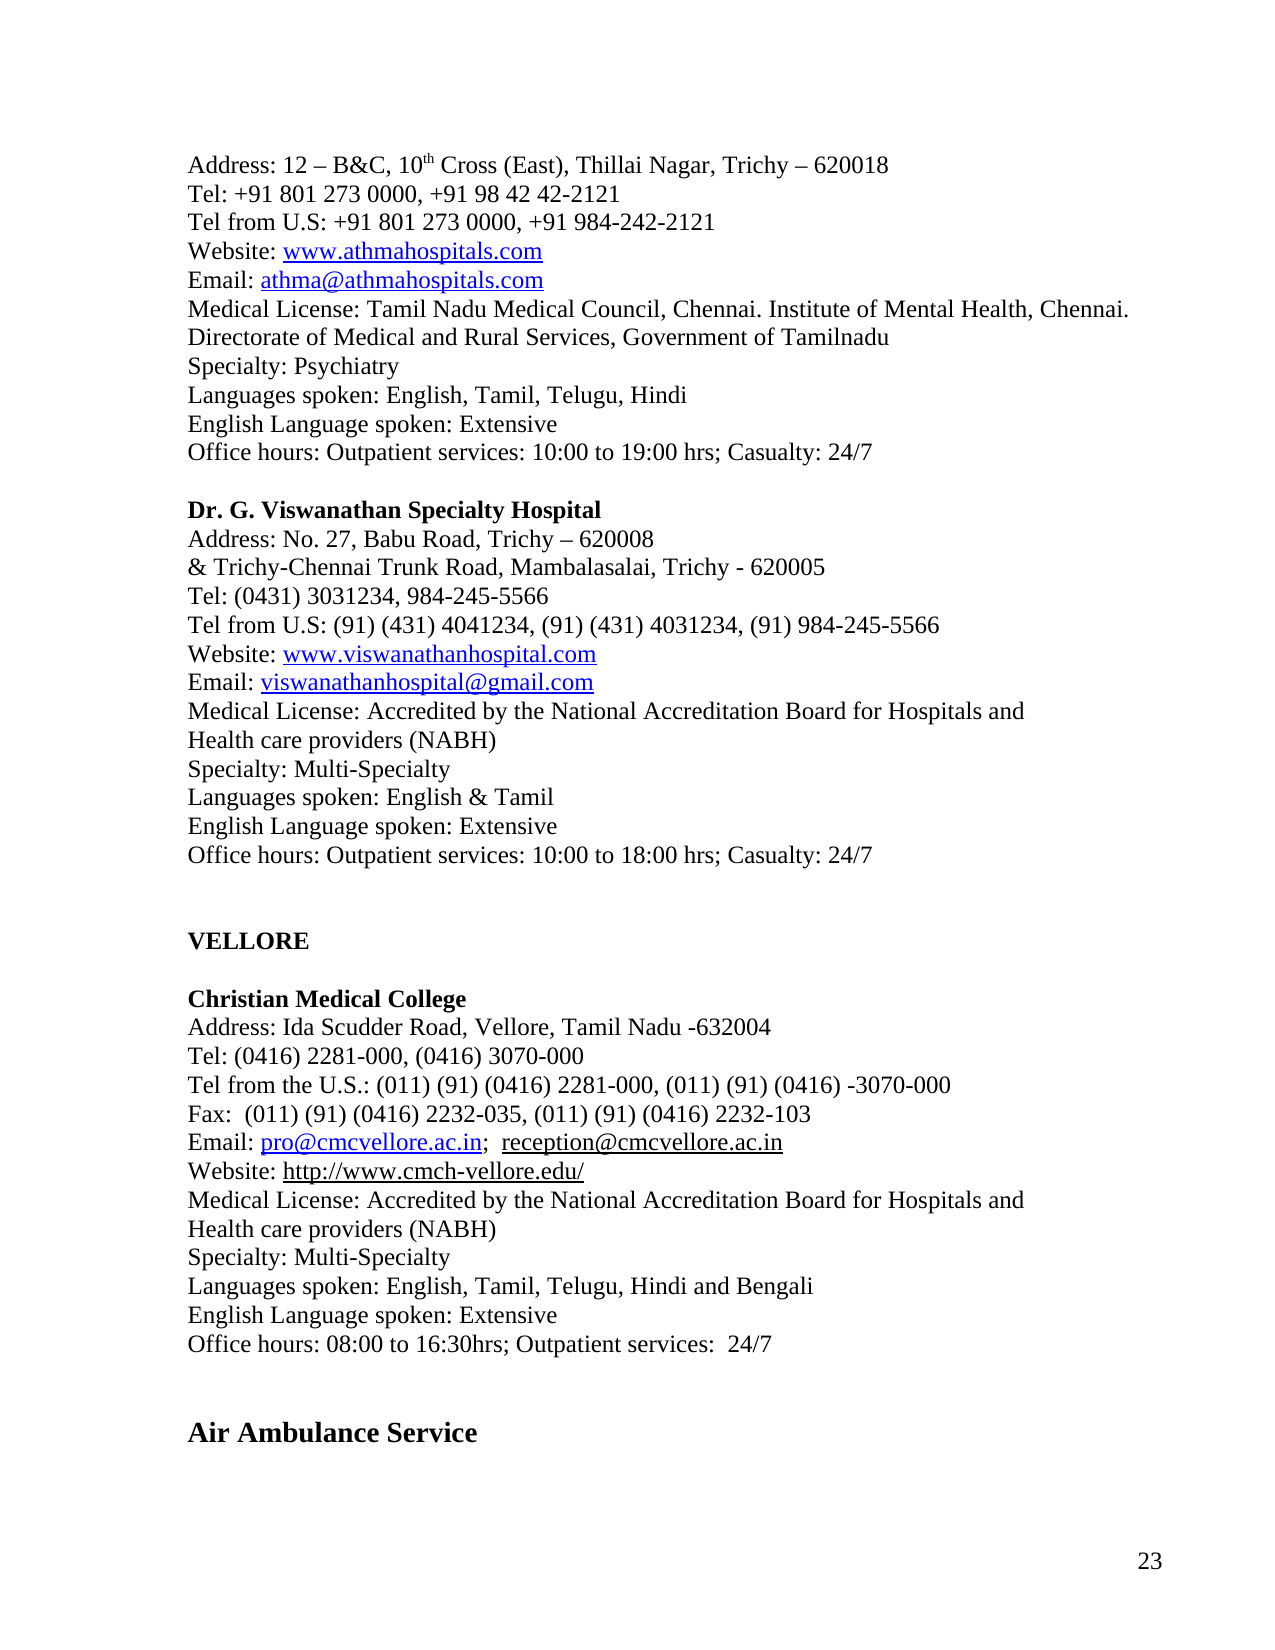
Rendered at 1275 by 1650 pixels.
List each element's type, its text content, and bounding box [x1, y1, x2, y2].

text Specialty: Multi-Specialty [187, 1242, 1162, 1271]
text & Trichy-Chennai Trunk Road, Mambalasalai, Trichy - 620005 [187, 552, 1162, 581]
text Address: Ida Scudder Road, Vellore, Tamil Nadu -632004 [187, 1012, 1162, 1041]
text English Language spoken: Extensive [187, 811, 1162, 840]
text Tel: (0416) 2281-000, (0416) 3070-000 [187, 1041, 1162, 1070]
text Tel: +91 801 273 0000, +91 98 42 42-2121 [187, 179, 1162, 207]
text Address: 12 – B&C, 10th Cross (East), Thillai Nagar, Trichy – 620018 [187, 150, 1162, 179]
text English Language spoken: Extensive [187, 409, 1162, 437]
text Specialty: Psychiatry [187, 351, 1162, 380]
text Fax: (011) (91) (0416) 2232-035, (011) (91) (0416) 2232-103 [187, 1099, 1162, 1127]
text Address: No. 27, Babu Road, Trichy – 620008 [187, 524, 1162, 552]
text Tel from the U.S.: (011) (91) (0416) 2281-000, (011) (91) (0416) -3070-000 [187, 1070, 1162, 1099]
text Email: viswanathanhospital@gmail.com [187, 667, 1162, 696]
text Languages spoken: English & Tamil [187, 782, 1162, 811]
text Medical License: Tamil Nadu Medical Council, Chennai. Institute of Mental Health, Chennai. Directorate of Medical and Rural Services, Government of Tamilnadu [187, 294, 1162, 351]
text Office hours: Outpatient services: 10:00 to 19:00 hrs; Casualty: 24/7 [187, 437, 1162, 466]
text Languages spoken: English, Tamil, Telugu, Hindi and Bengali [187, 1271, 1162, 1300]
text Dr. G. Viswanathan Specialty Hospital [187, 495, 1162, 524]
text English Language spoken: Extensive [187, 1300, 1162, 1329]
text Office hours: 08:00 to 16:30hrs; Outpatient services: 24/7 [187, 1329, 1162, 1357]
text Email: pro@cmcvellore.ac.in; reception@cmcvellore.ac.in [187, 1127, 1162, 1156]
text Tel: (0431) 3031234, 984-245-5566 [187, 581, 1162, 610]
text Health care providers (NABH) [187, 725, 1162, 754]
text Office hours: Outpatient services: 10:00 to 18:00 hrs; Casualty: 24/7 [187, 840, 1162, 869]
text Website: http://www.cmch-vellore.edu/ [187, 1156, 1162, 1185]
text Medical License: Accredited by the National Accreditation Board for Hospitals and [187, 1185, 1162, 1214]
text VELLORE [112, 926, 1162, 955]
text Air Ambulance Service [112, 1415, 1162, 1448]
text Health care providers (NABH) [187, 1214, 1162, 1242]
text Email: athma@athmahospitals.com [187, 265, 1162, 294]
text Tel from U.S: (91) (431) 4041234, (91) (431) 4031234, (91) 984-245-5566 Website: www.viswanathanhospital.com [187, 610, 1162, 667]
text Christian Medical College [187, 984, 1162, 1012]
text Languages spoken: English, Tamil, Telugu, Hindi [187, 380, 1162, 409]
text Medical License: Accredited by the National Accreditation Board for Hospitals and [187, 696, 1162, 725]
text Specialty: Multi-Specialty [187, 754, 1162, 782]
text Tel from U.S: +91 801 273 0000, +91 984-242-2121 Website: www.athmahospitals.com [187, 207, 1162, 265]
